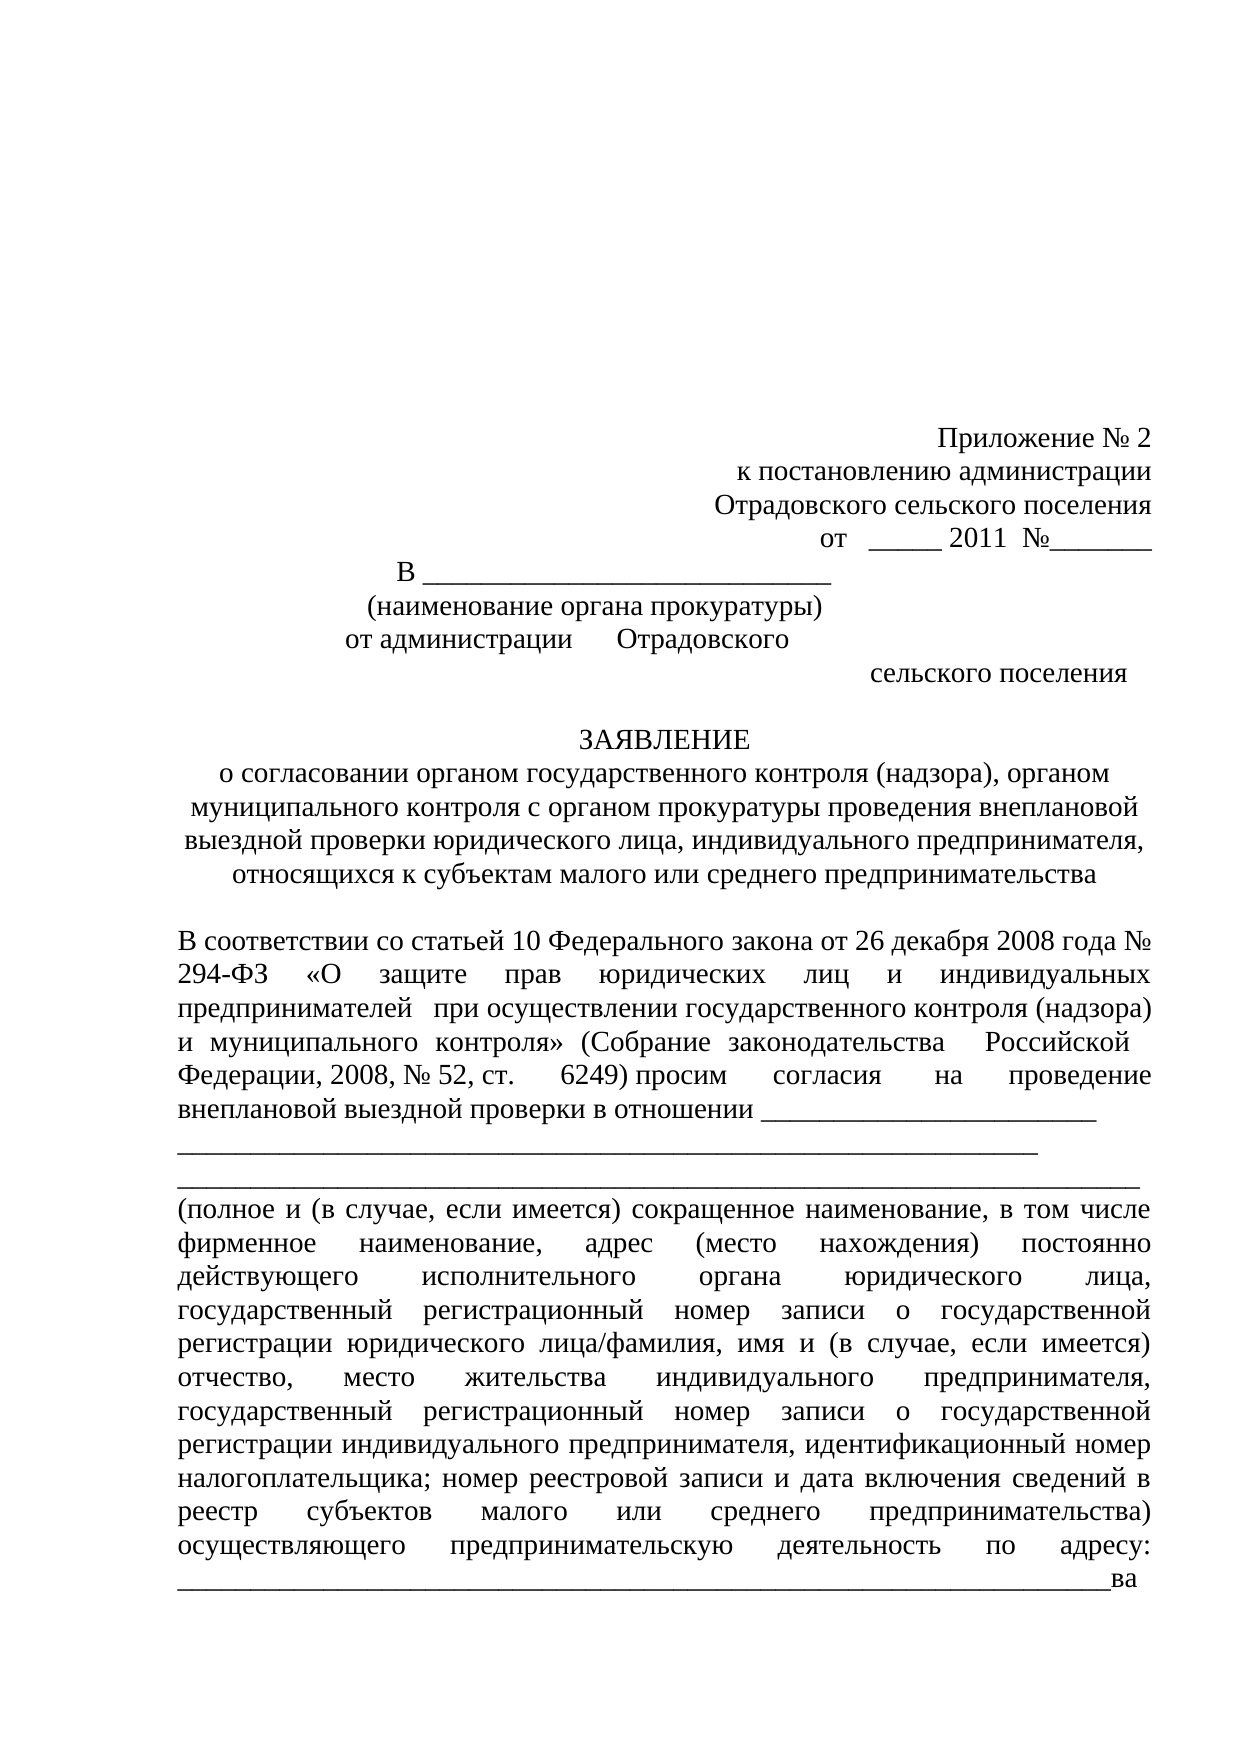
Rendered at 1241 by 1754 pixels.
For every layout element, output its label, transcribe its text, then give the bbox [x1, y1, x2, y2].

text __________________________________________________________________ [177, 1158, 1152, 1191]
text сельского поселения [177, 655, 1152, 688]
text к постановлению администрации [177, 453, 1152, 487]
text от администрации Отрадовского [177, 621, 1152, 655]
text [177, 1191, 1152, 1594]
text (наименование органа прокуратуры) [177, 588, 1152, 621]
text о согласовании органом государственного контроля (надзора), органом муниципального контроля с органом прокуратуры проведения внеплановой выездной проверки юридического лица, индивидуального предпринимателя, относящихся к субъектам малого или среднего предпринимательства [177, 755, 1152, 889]
text Отрадовского сельского поселения [177, 487, 1152, 521]
text от _____ 2011 №_______ [177, 521, 1152, 554]
text ЗАЯВЛЕНИЕ [177, 722, 1152, 755]
text Приложение № 2 [177, 420, 1152, 453]
text В ____________________________ [177, 554, 1152, 588]
text ___________________________________________________________ [177, 1124, 1152, 1158]
text В соответствии со статьей 10 Федерального закона от 26 декабря 2008 года № 294-ФЗ «О защите прав юридических лиц и индивидуальных предпринимателей при осуществлении государственного контроля (надзора) и муниципального контроля» (Собрание законодательства Российской Федерации, 2008, № 52, ст. 6249) просим согласия на проведение внеплановой выездной проверки в отношении _______________________ [177, 923, 1152, 1124]
